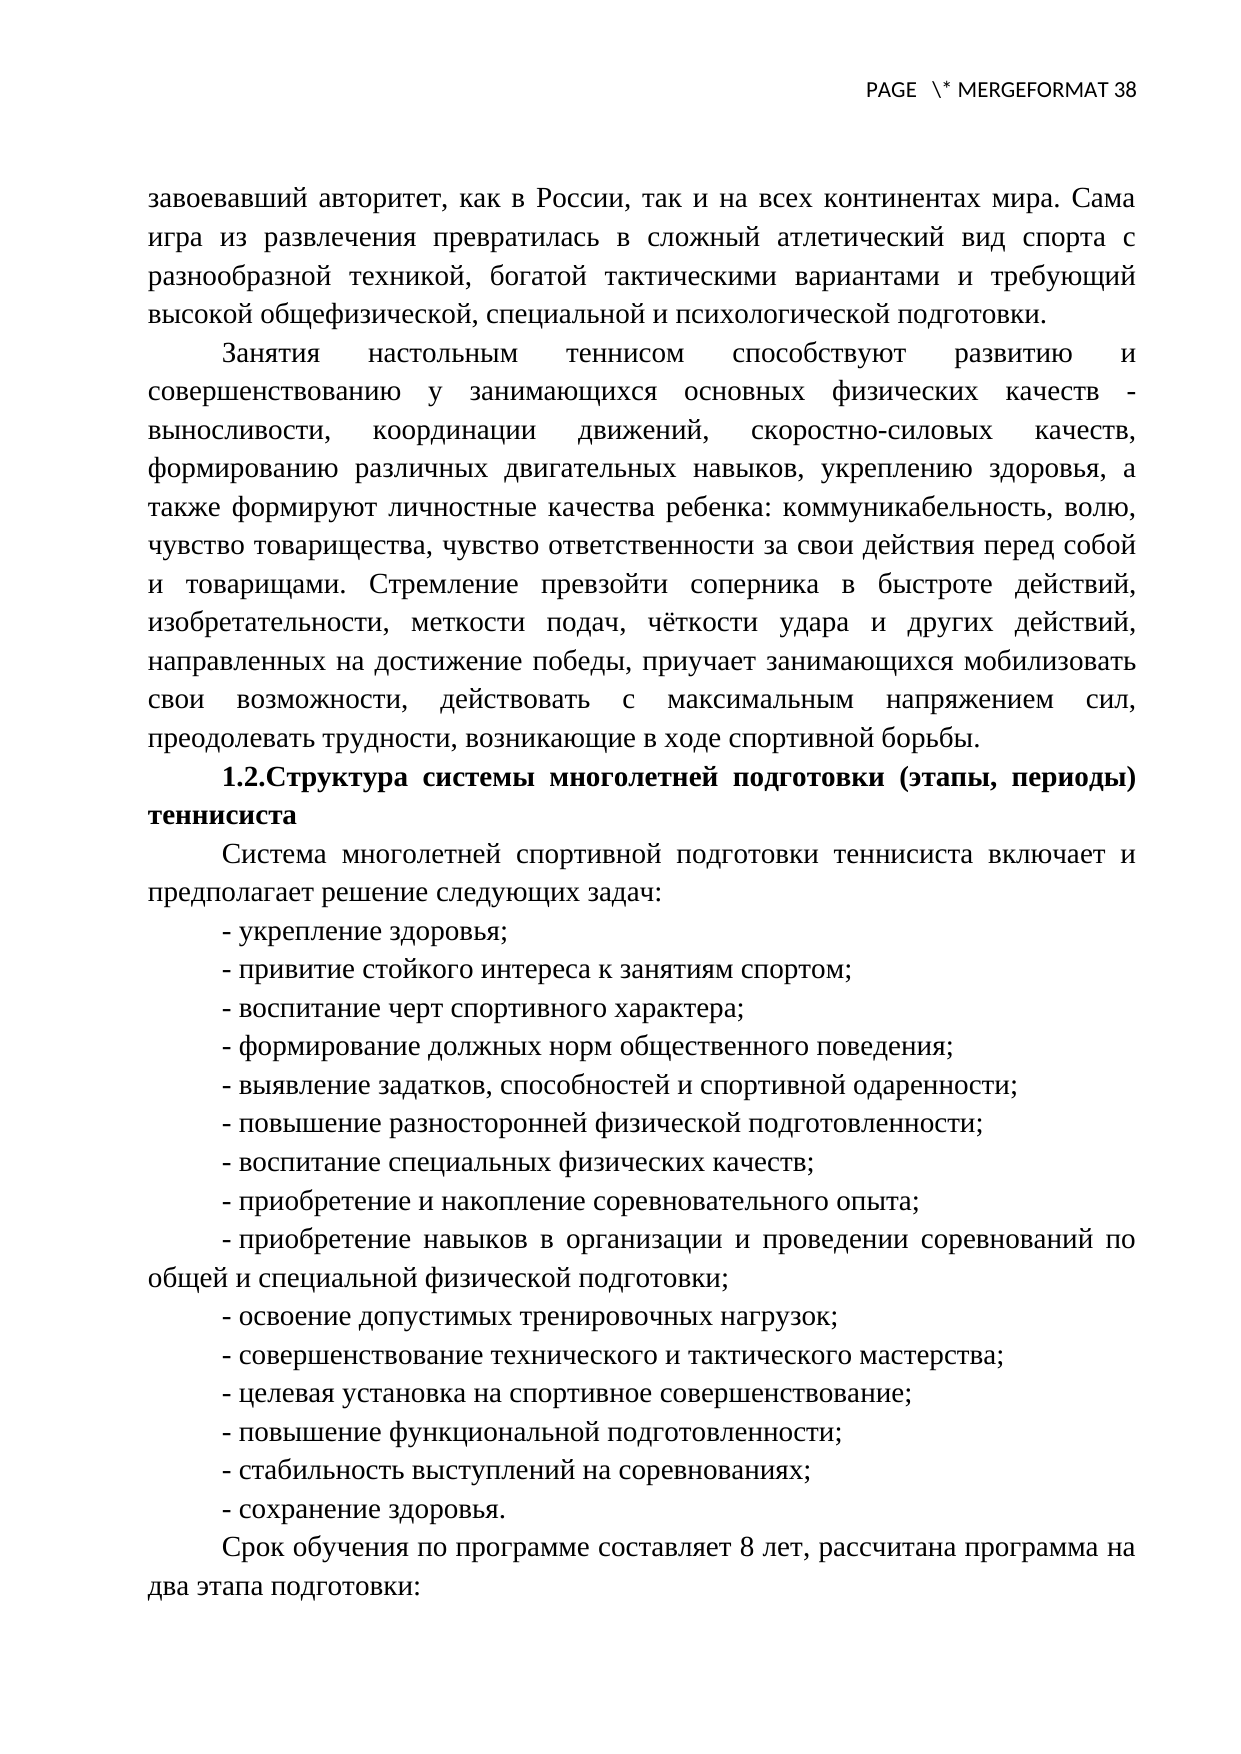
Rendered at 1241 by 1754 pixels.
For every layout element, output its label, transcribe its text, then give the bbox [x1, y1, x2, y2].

list выявление задатков, способностей и спортивной одаренности; [148, 1067, 1137, 1101]
list повышение функциональной подготовленности; [148, 1414, 1137, 1447]
list повышение разносторонней физической подготовленности; [148, 1106, 1137, 1139]
list формирование должных норм общественного поведения; [148, 1028, 1137, 1062]
text Занятия настольным теннисом способствуют развитию и совершенствованию у занимающихся основных физических качеств - выносливости, координации движений, скоростно-силовых качеств, формированию различных двигательных навыков, укреплению здоровья, а также формируют личностные качества ребенка: коммуникабельность, волю, чувство товарищества, чувство ответственности за свои действия перед собой и товарищами. Стремление превзойти соперника в быстроте действий, изобретательности, меткости подач, чёткости удара и других действий, направленных на достижение победы, приучает занимающихся мобилизовать свои возможности, действовать с максимальным напряжением сил, преодолевать трудности, возникающие в ходе спортивной борьбы. [148, 335, 1137, 754]
list воспитание черт спортивного характера; [148, 990, 1137, 1023]
list приобретение и накопление соревновательного опыта; [148, 1183, 1137, 1216]
list укрепление здоровья; [148, 913, 1137, 946]
list стабильность выступлений на соревнованиях; [148, 1452, 1137, 1486]
list привитие стойкого интереса к занятиям спортом; [148, 951, 1137, 985]
list воспитание специальных физических качеств; [148, 1144, 1137, 1178]
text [148, 181, 1137, 330]
list целевая установка на спортивное совершенствование; [148, 1375, 1137, 1409]
text Срок обучения по программе составляет 8 лет, рассчитана программа на два этапа подготовки: [148, 1529, 1137, 1602]
text 1.2.Структура системы многолетней подготовки (этапы, периоды) теннисиста [148, 759, 1137, 831]
list совершенствование технического и тактического мастерства; [148, 1337, 1137, 1370]
list освоение допустимых тренировочных нагрузок; [148, 1298, 1137, 1332]
list приобретение навыков в организации и проведении соревнований по общей и специальной физической подготовки; [148, 1221, 1137, 1293]
list сохранение здоровья. [148, 1491, 1137, 1524]
text Система многолетней спортивной подготовки теннисиста включает и предполагает решение следующих задач: [148, 836, 1137, 908]
